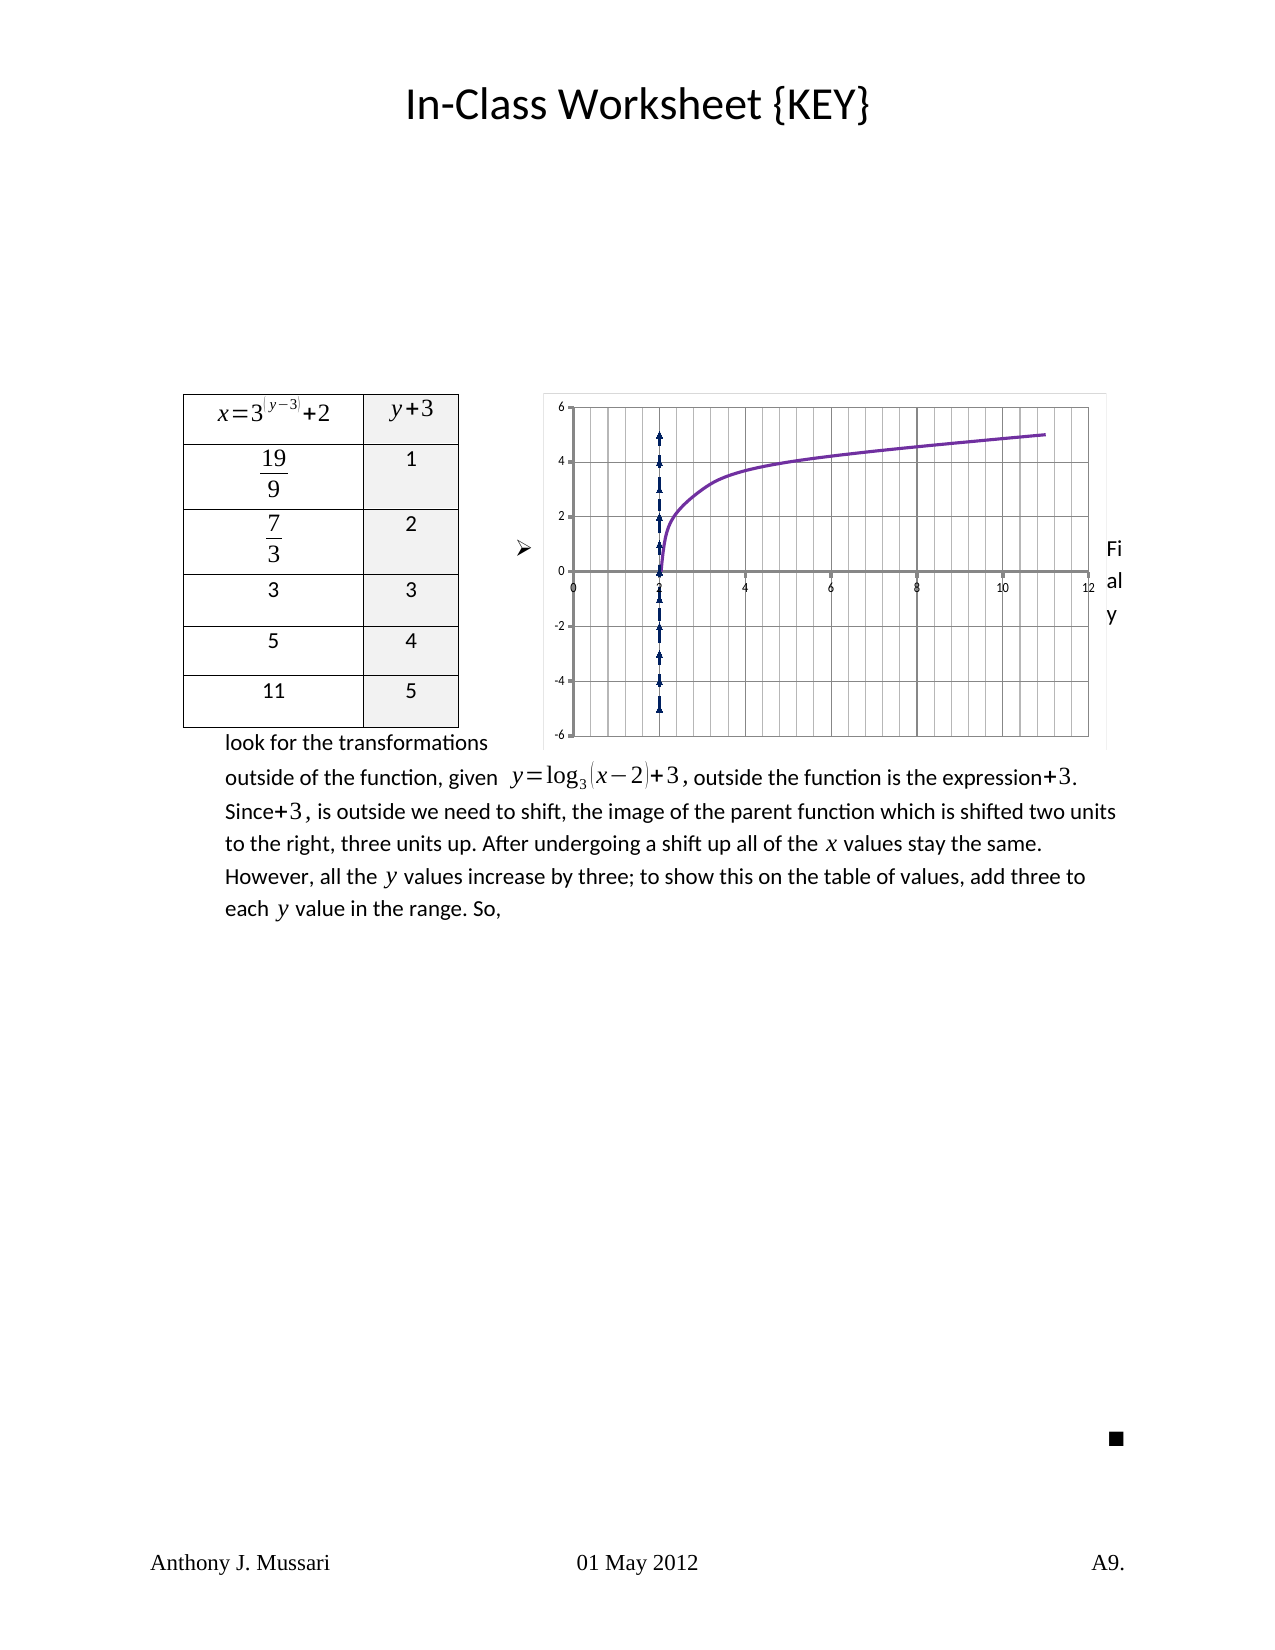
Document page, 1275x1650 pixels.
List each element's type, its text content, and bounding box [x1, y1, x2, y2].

table_cell 11 [184, 676, 363, 727]
table_cell [184, 445, 363, 508]
table_header [364, 395, 458, 443]
table_cell 1 [364, 445, 458, 508]
table_cell [184, 510, 363, 574]
table_cell 3 [364, 575, 458, 626]
list Finally look for the transformations outside of the function, given outside the function is the expression. Since is outside we need to shift, the image of the parent function which is shifted two units to the right, three units up. After undergoing a shift up all of the values stay the same. However, all the values increase by three; to show this on the table of values, add three to each value in the range. So, [187, 534, 1125, 922]
table_cell 4 [364, 627, 458, 675]
table_cell 2 [364, 510, 458, 574]
table_cell 5 [184, 627, 363, 675]
table_cell 5 [364, 676, 458, 727]
text ∎ [150, 1424, 1125, 1452]
table_header [184, 395, 363, 443]
table_cell 3 [184, 575, 363, 626]
